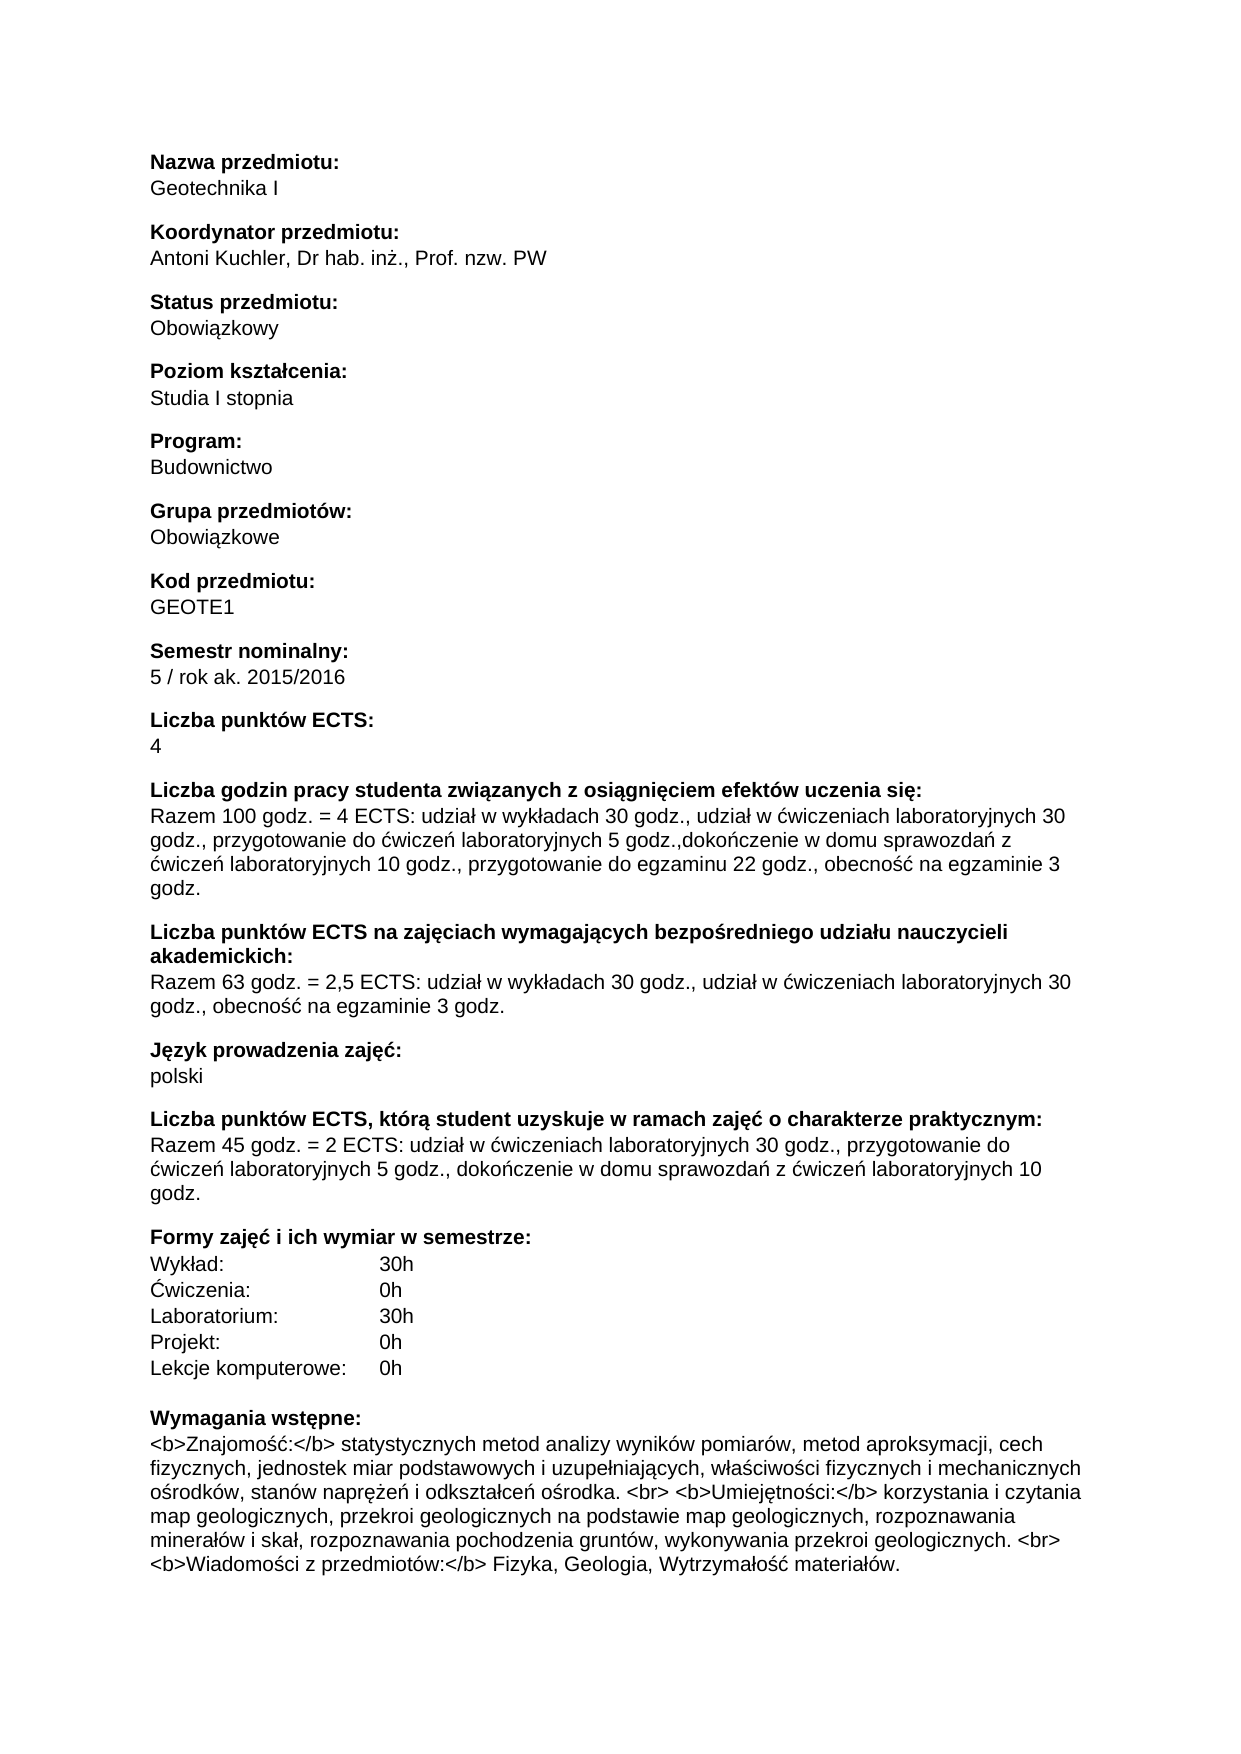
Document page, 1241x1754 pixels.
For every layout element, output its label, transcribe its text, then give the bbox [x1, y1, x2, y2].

table_header 30h [369, 1252, 597, 1276]
text <b>Znajomość:</b> statystycznych metod analizy wyników pomiarów, metod aproksymacji, cech fizycznych, jednostek miar podstawowych i uzupełniających, właściwości fizycznych i mechanicznych ośrodków, stanów naprężeń i odkształceń ośrodka. <br> <b>Umiejętności:</b> korzystania i czytania map geologicznych, przekroi geologicznych na podstawie map geologicznych, rozpoznawania minerałów i skał, rozpoznawania pochodzenia gruntów, wykonywania przekroi geologicznych. <br> <b>Wiadomości z przedmiotów:</b> Fizyka, Geologia, Wytrzymałość materiałów. [150, 1432, 1090, 1576]
text Obowiązkowe [150, 525, 1090, 549]
table_cell Ćwiczenia: [140, 1278, 367, 1302]
text GEOTE1 [150, 595, 1090, 619]
text Obowiązkowy [150, 316, 1090, 339]
text Studia I stopnia [150, 385, 1090, 409]
text Wymagania wstępne: [150, 1406, 1090, 1430]
text polski [150, 1063, 1090, 1087]
text 5 / rok ak. 2015/2016 [150, 664, 1090, 688]
text Liczba punktów ECTS, którą student uzyskuje w ramach zajęć o charakterze praktycznym: [150, 1107, 1090, 1131]
text Grupa przedmiotów: [150, 499, 1090, 523]
text Kod przedmiotu: [150, 569, 1090, 593]
table_cell Lekcje komputerowe: [140, 1356, 367, 1380]
text Język prowadzenia zajęć: [150, 1037, 1090, 1061]
text Liczba punktów ECTS: [150, 708, 1090, 732]
table_cell 30h [369, 1302, 597, 1328]
text Poziom kształcenia: [150, 359, 1090, 383]
table_cell Laboratorium: [140, 1304, 367, 1328]
text Razem 100 godz. = 4 ECTS: udział w wykładach 30 godz., udział w ćwiczeniach laboratoryjnych 30 godz., przygotowanie do ćwiczeń laboratoryjnych 5 godz.,dokończenie w domu sprawozdań z ćwiczeń laboratoryjnych 10 godz., przygotowanie do egzaminu 22 godz., obecność na egzaminie 3 godz. [150, 804, 1090, 900]
text Geotechnika I [150, 176, 1090, 200]
table_cell 0h [369, 1354, 597, 1380]
text Semestr nominalny: [150, 638, 1090, 662]
text Formy zajęć i ich wymiar w semestrze: [150, 1225, 1090, 1249]
text Antoni Kuchler, Dr hab. inż., Prof. nzw. PW [150, 246, 1090, 270]
text Razem 63 godz. = 2,5 ECTS: udział w wykładach 30 godz., udział w ćwiczeniach laboratoryjnych 30 godz., obecność na egzaminie 3 godz. [150, 970, 1090, 1018]
text Program: [150, 429, 1090, 453]
table_cell 0h [369, 1328, 597, 1354]
text Nazwa przedmiotu: [150, 150, 1090, 174]
table_cell Projekt: [140, 1330, 367, 1354]
text Budownictwo [150, 455, 1090, 479]
text 4 [150, 734, 1090, 758]
text Status przedmiotu: [150, 289, 1090, 313]
table_cell 0h [369, 1276, 597, 1302]
text Razem 45 godz. = 2 ECTS: udział w ćwiczeniach laboratoryjnych 30 godz., przygotowanie do ćwiczeń laboratoryjnych 5 godz., dokończenie w domu sprawozdań z ćwiczeń laboratoryjnych 10 godz. [150, 1133, 1090, 1205]
text Koordynator przedmiotu: [150, 220, 1090, 244]
text Liczba godzin pracy studenta związanych z osiągnięciem efektów uczenia się: [150, 778, 1090, 802]
text Liczba punktów ECTS na zajęciach wymagających bezpośredniego udziału nauczycieli akademickich: [150, 920, 1090, 968]
table_header Wykład: [140, 1252, 367, 1276]
